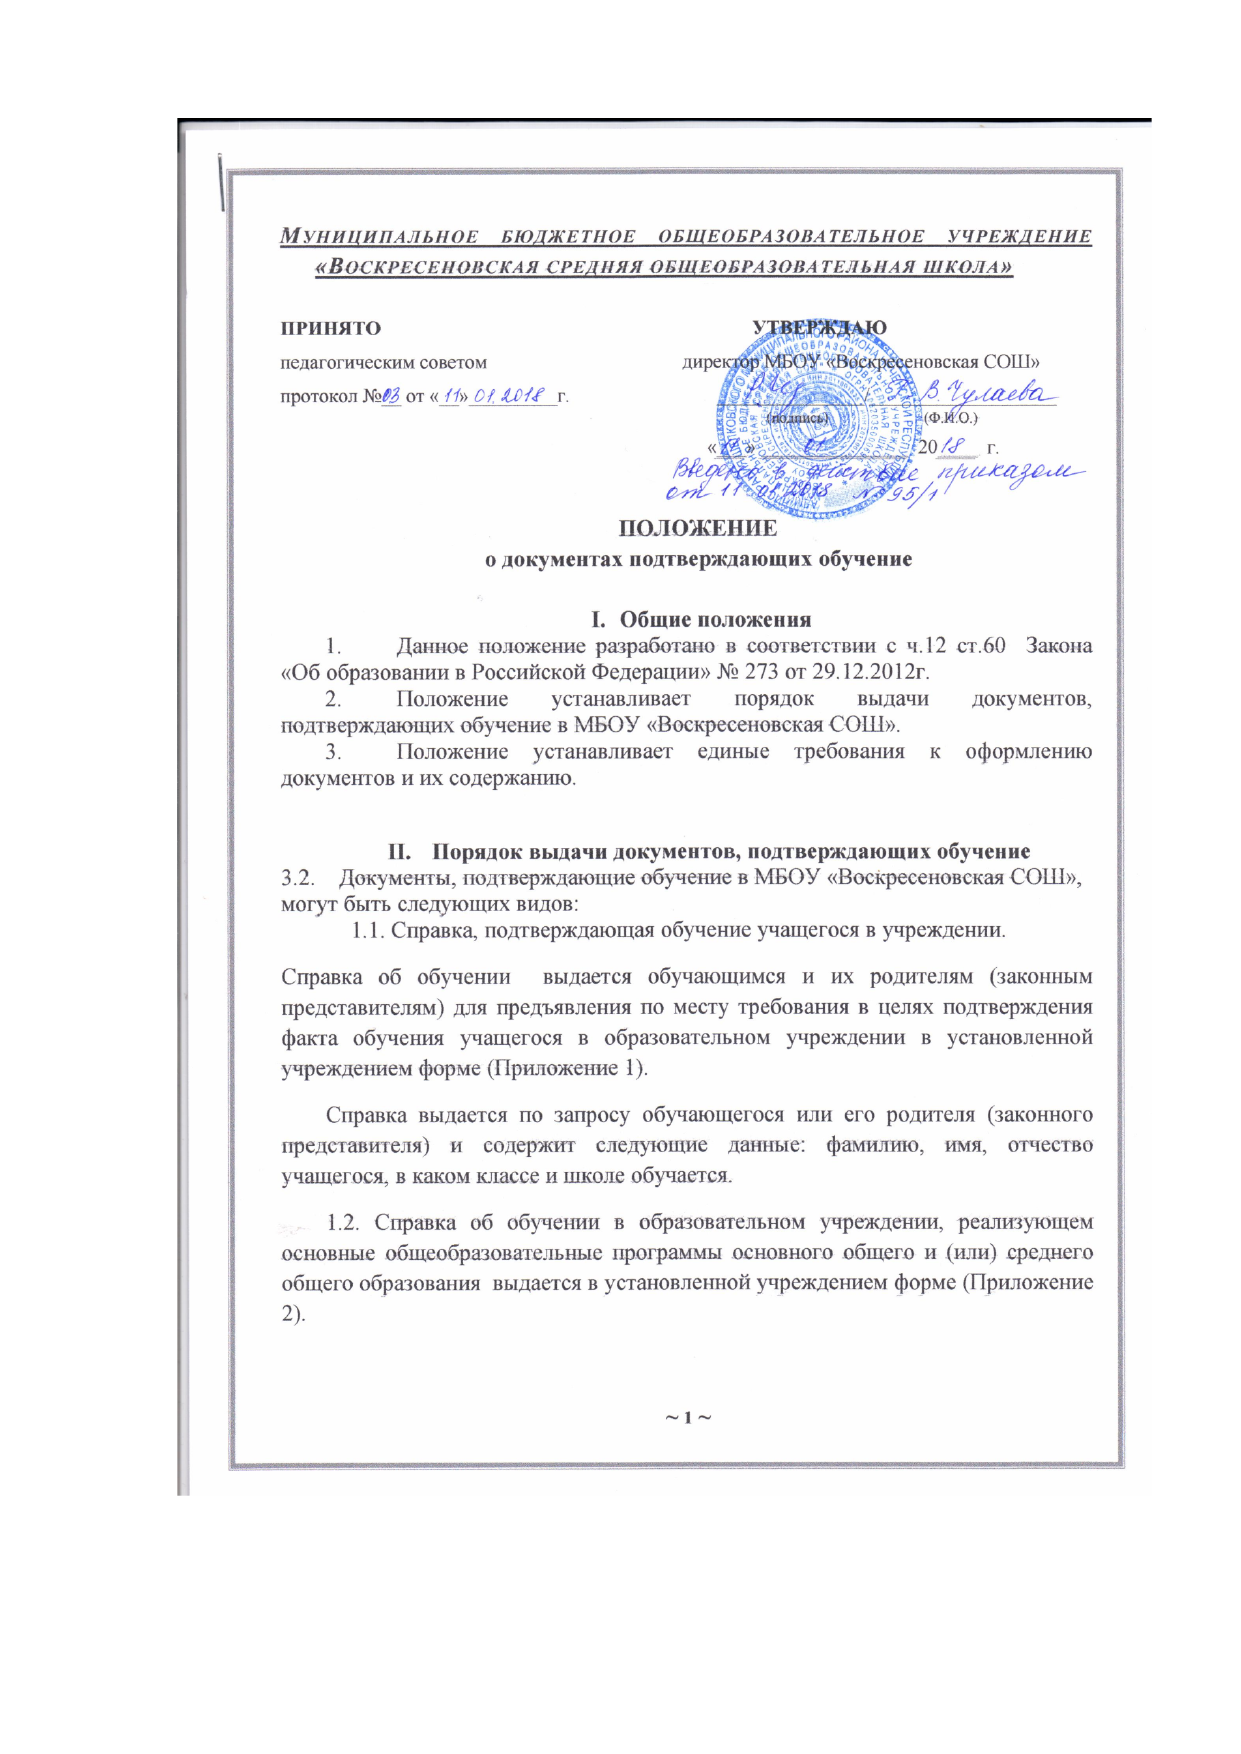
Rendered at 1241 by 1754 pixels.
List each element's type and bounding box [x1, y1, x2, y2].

picture [177, 118, 1152, 1497]
